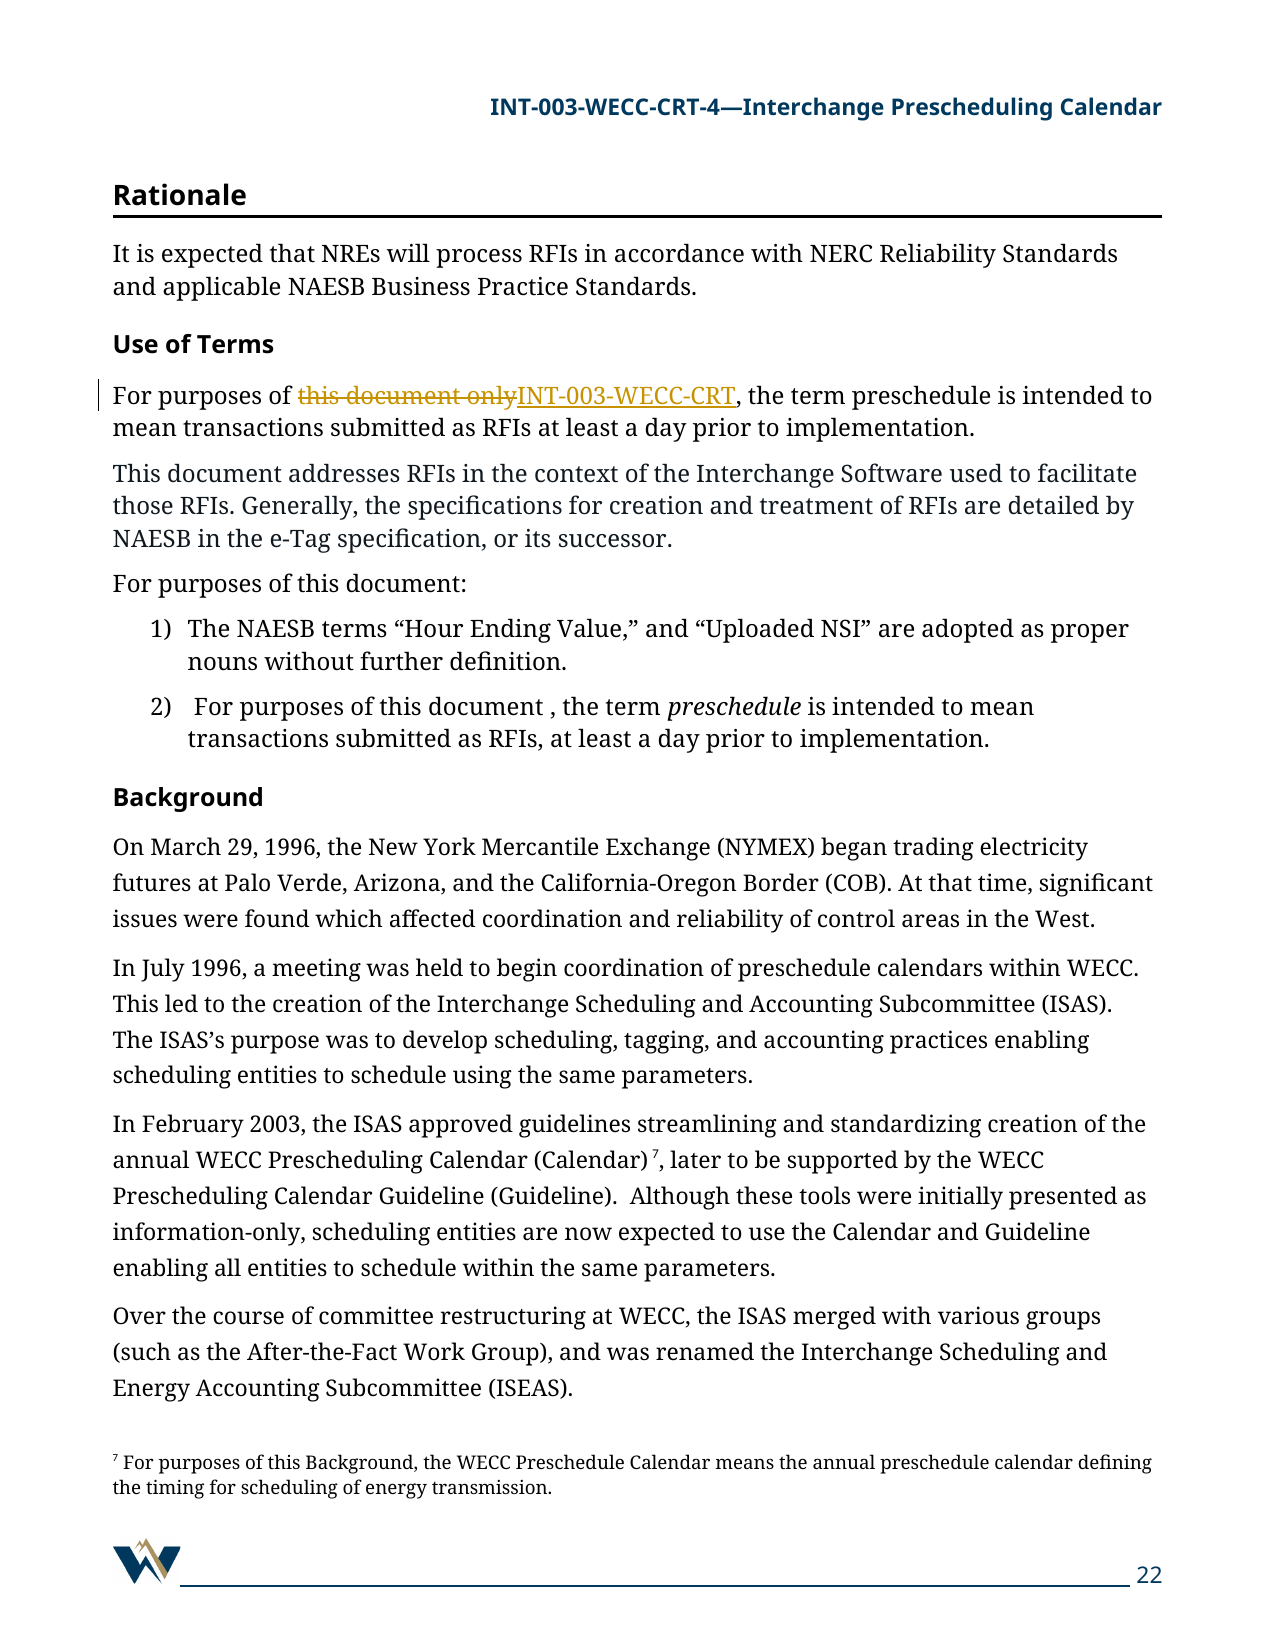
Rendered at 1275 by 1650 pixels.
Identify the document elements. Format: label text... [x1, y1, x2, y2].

text This document addresses RFIs in the context of the Interchange Software used to facilitate those RFIs. Generally, the specifications for creation and treatment of RFIs are detailed by NAESB in the e-Tag specification, or its successor. [112, 456, 1162, 554]
text In July 1996, a meeting was held to begin coordination of preschedule calendars within WECC. This led to the creation of the Interchange Scheduling and Accounting Subcommittee (ISAS). The ISAS’s purpose was to develop scheduling, tagging, and accounting practices enabling scheduling entities to schedule using the same parameters. [112, 952, 1162, 1091]
text For purposes of , the term preschedule is intended to mean transactions submitted as RFIs at least a day prior to implementation. [112, 379, 1158, 444]
subtitle Use of Terms [112, 327, 1162, 361]
picture [112, 1538, 181, 1584]
text 2) For purposes of this document , the term preschedule is intended to mean transactions submitted as RFIs, at least a day prior to implementation. [150, 689, 1158, 755]
text For purposes of this document: [112, 567, 1162, 599]
text On March 29, 1996, the New York Mercantile Exchange (NYMEX) began trading electricity futures at Palo Verde, Arizona, and the California-Oregon Border (COB). At that time, significant issues were found which affected coordination and reliability of control areas in the West. [112, 831, 1162, 934]
subtitle Rationale [112, 175, 1162, 218]
subtitle Background [112, 780, 1162, 814]
text In February 2003, the ISAS approved guidelines streamlining and standardizing creation of the annual WECC Prescheduling Calendar (Calendar) , later to be supported by the WECC Prescheduling Calendar Guideline (Guideline). Although these tools were initially presented as information-only, scheduling entities are now expected to use the Calendar and Guideline enabling all entities to schedule within the same parameters. [112, 1108, 1162, 1283]
text It is expected that NREs will process RFIs in accordance with NERC Reliability Standards and applicable NAESB Business Practice Standards. [112, 237, 1158, 302]
text Over the course of committee restructuring at WECC, the ISAS merged with various groups (such as the After-the-Fact Work Group), and was renamed the Interchange Scheduling and Energy Accounting Subcommittee (ISEAS). [112, 1300, 1162, 1403]
list The NAESB terms “Hour Ending Value,” and “Uploaded NSI” are adopted as proper nouns without further definition. [150, 612, 1162, 677]
